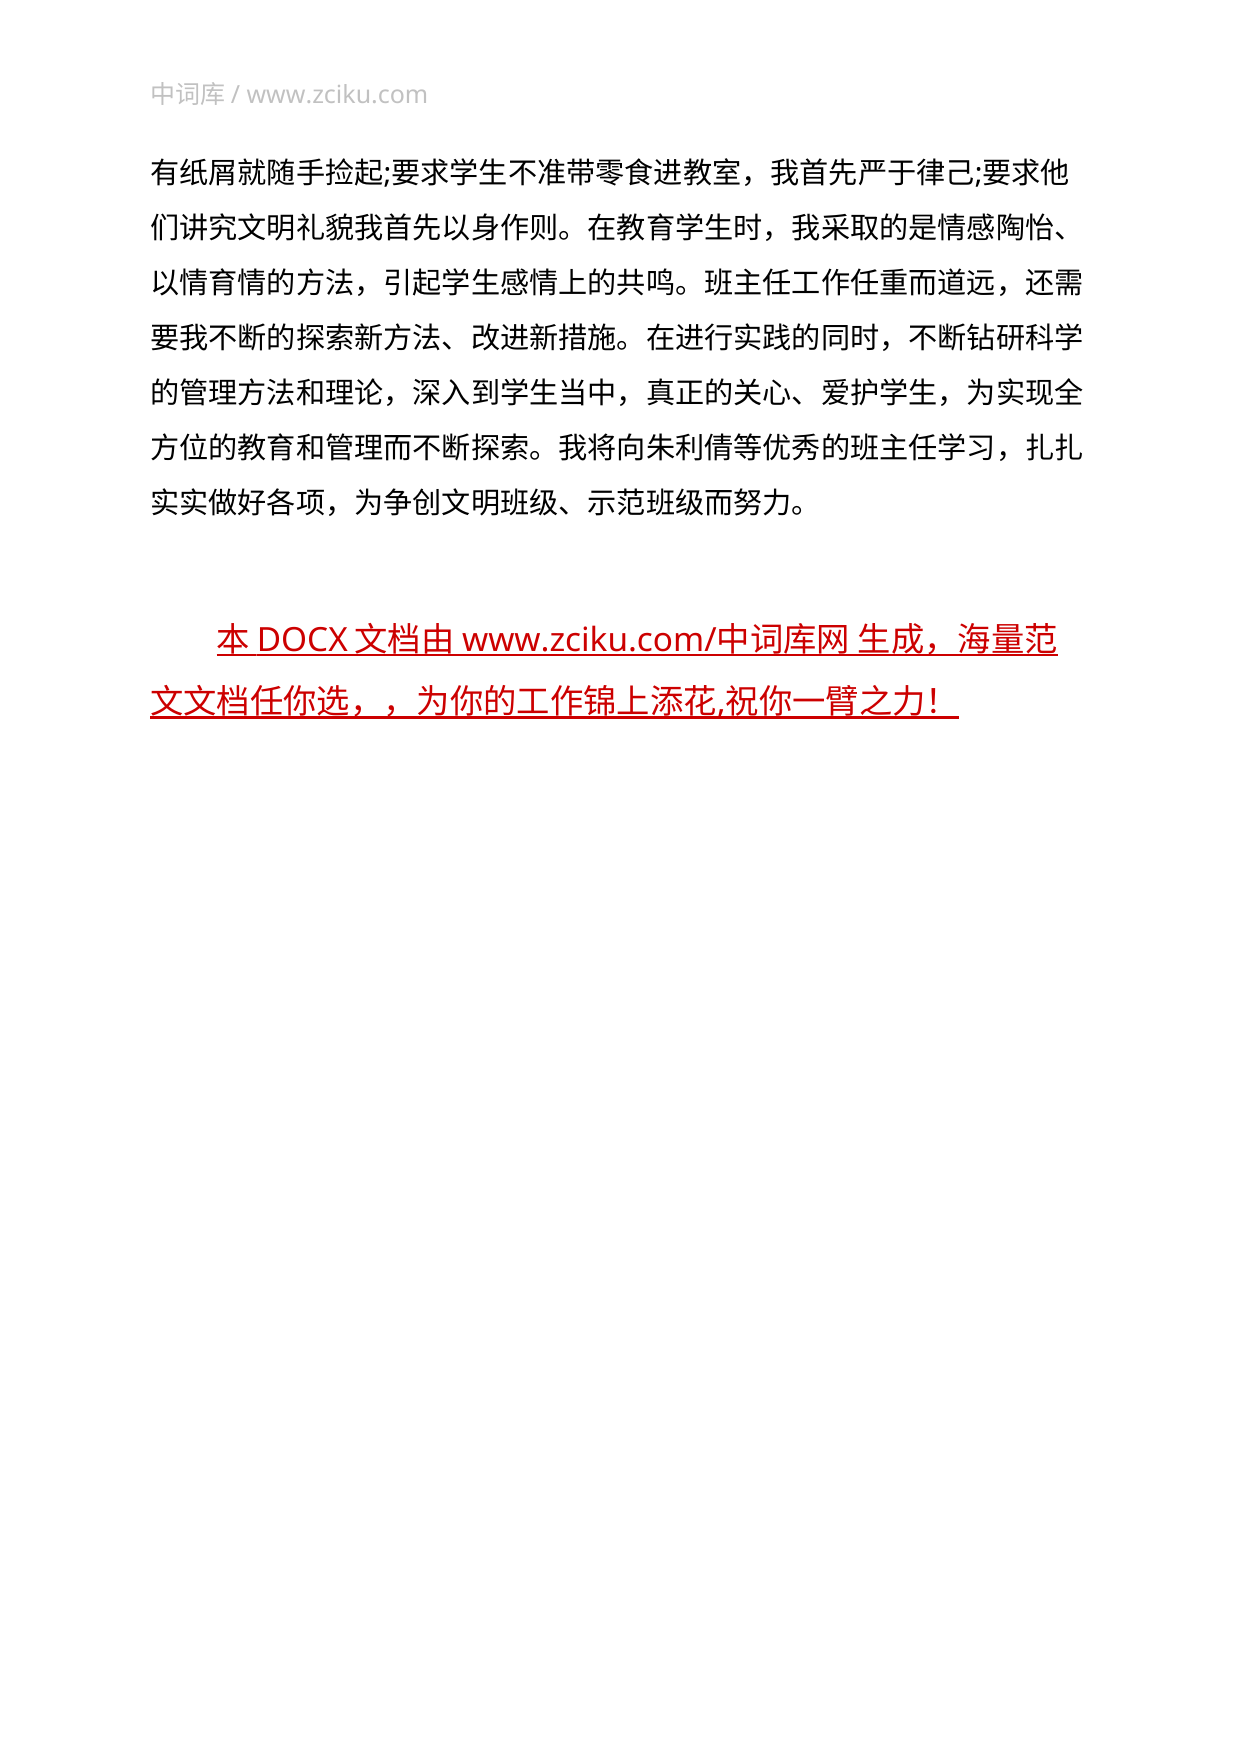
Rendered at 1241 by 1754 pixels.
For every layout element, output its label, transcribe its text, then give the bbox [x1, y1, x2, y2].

text 本DOCX文档由 www.zciku.com/中词库网 生成，海量范文文档任你选，，为你的工作锦上添花,祝你一臂之力！ [150, 612, 1090, 724]
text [150, 150, 1090, 522]
